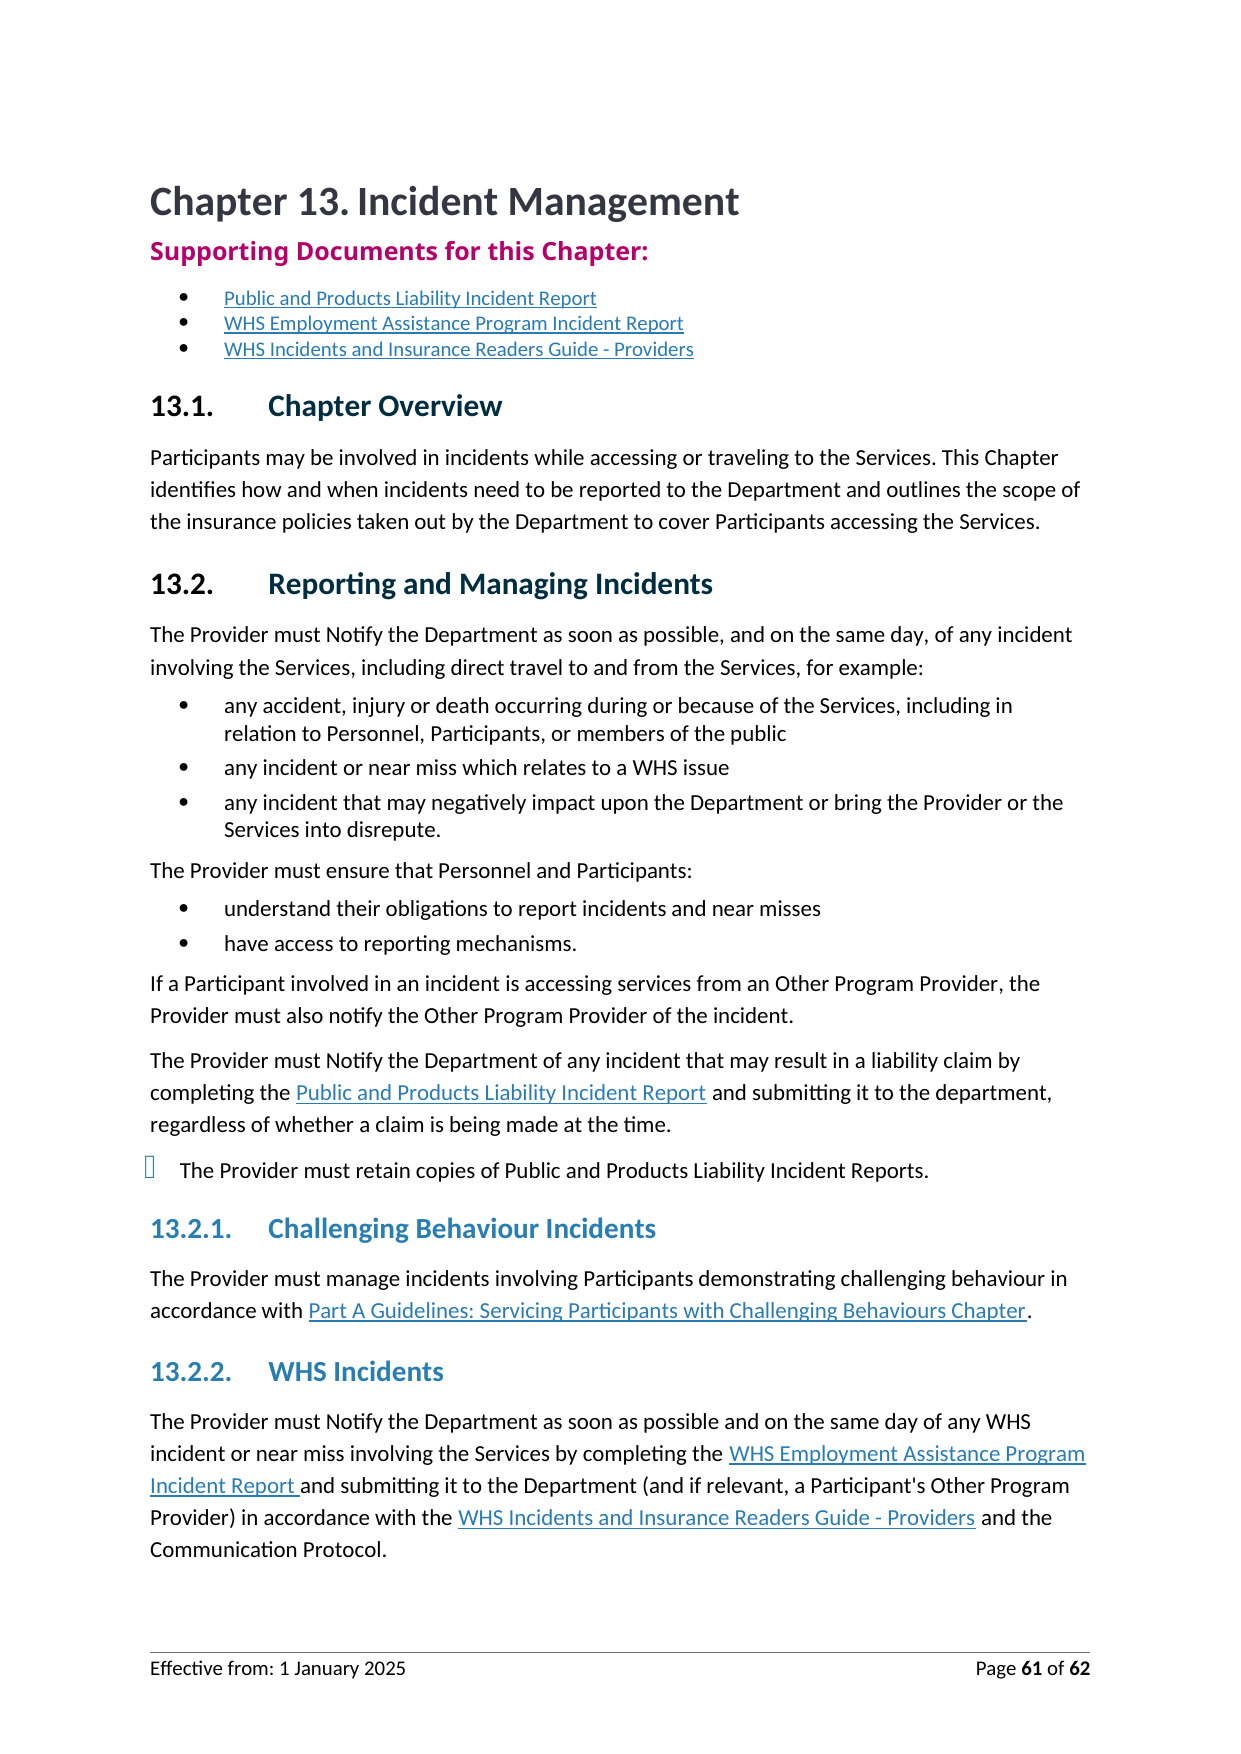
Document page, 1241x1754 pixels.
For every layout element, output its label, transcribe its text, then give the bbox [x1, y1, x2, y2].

subtitle WHS Incidents [150, 1353, 1090, 1389]
subtitle Reporting and Managing Incidents [150, 564, 1090, 602]
subtitle Supporting Documents for this Chapter: [150, 233, 1090, 267]
text If a Participant involved in an incident is accessing services from an Other Program Provider, the Provider must also notify the Other Program Provider of the incident. [150, 969, 1090, 1029]
text The Provider must ensure that Personnel and Participants: [150, 856, 1090, 884]
text any accident, injury or death occurring during or because of the Services, including in relation to Personnel, Participants, or members of the public [179, 691, 1090, 747]
text The Provider must Notify the Department as soon as possible and on the same day of any WHS incident or near miss involving the Services by completing the WHS Employment Assistance Program Incident Report and submitting it to the Department (and if relevant, a Participant's Other Program Provider) in accordance with the WHS Incidents and Insurance Readers Guide - Providers and the Communication Protocol. [150, 1407, 1090, 1564]
text any incident or near miss which relates to a WHS issue [179, 753, 1090, 781]
text The Provider must Notify the Department of any incident that may result in a liability claim by completing the Public and Products Liability Incident Report and submitting it to the department, regardless of whether a claim is being made at the time. [150, 1046, 1090, 1139]
subtitle Incident Management [150, 175, 1090, 226]
list WHS Incidents and Insurance Readers Guide - Providers [179, 336, 1090, 361]
text understand their obligations to report incidents and near misses [179, 894, 1090, 923]
text have access to reporting mechanisms. [179, 929, 1090, 957]
text The Provider must Notify the Department as soon as possible, and on the same day, of any incident involving the Services, including direct travel to and from the Services, for example: [150, 620, 1090, 681]
text any incident that may negatively impact upon the Department or bring the Provider or the Services into disrepute. [179, 788, 1090, 844]
list Public and Products Liability Incident Report [179, 285, 1090, 311]
subtitle Chapter Overview [150, 386, 1090, 424]
list WHS Employment Assistance Program Incident Report [179, 311, 1090, 336]
subtitle Challenging Behaviour Incidents [150, 1211, 1090, 1246]
text The Provider must retain copies of Public and Products Liability Incident Reports. [150, 1155, 1090, 1186]
text The Provider must manage incidents involving Participants demonstrating challenging behaviour in accordance with Part A Guidelines: Servicing Participants with Challenging Behaviours Chapter. [150, 1264, 1090, 1324]
text Participants may be involved in incidents while accessing or traveling to the Services. This Chapter identifies how and when incidents need to be reported to the Department and outlines the scope of the insurance policies taken out by the Department to cover Participants accessing the Services. [150, 443, 1090, 535]
